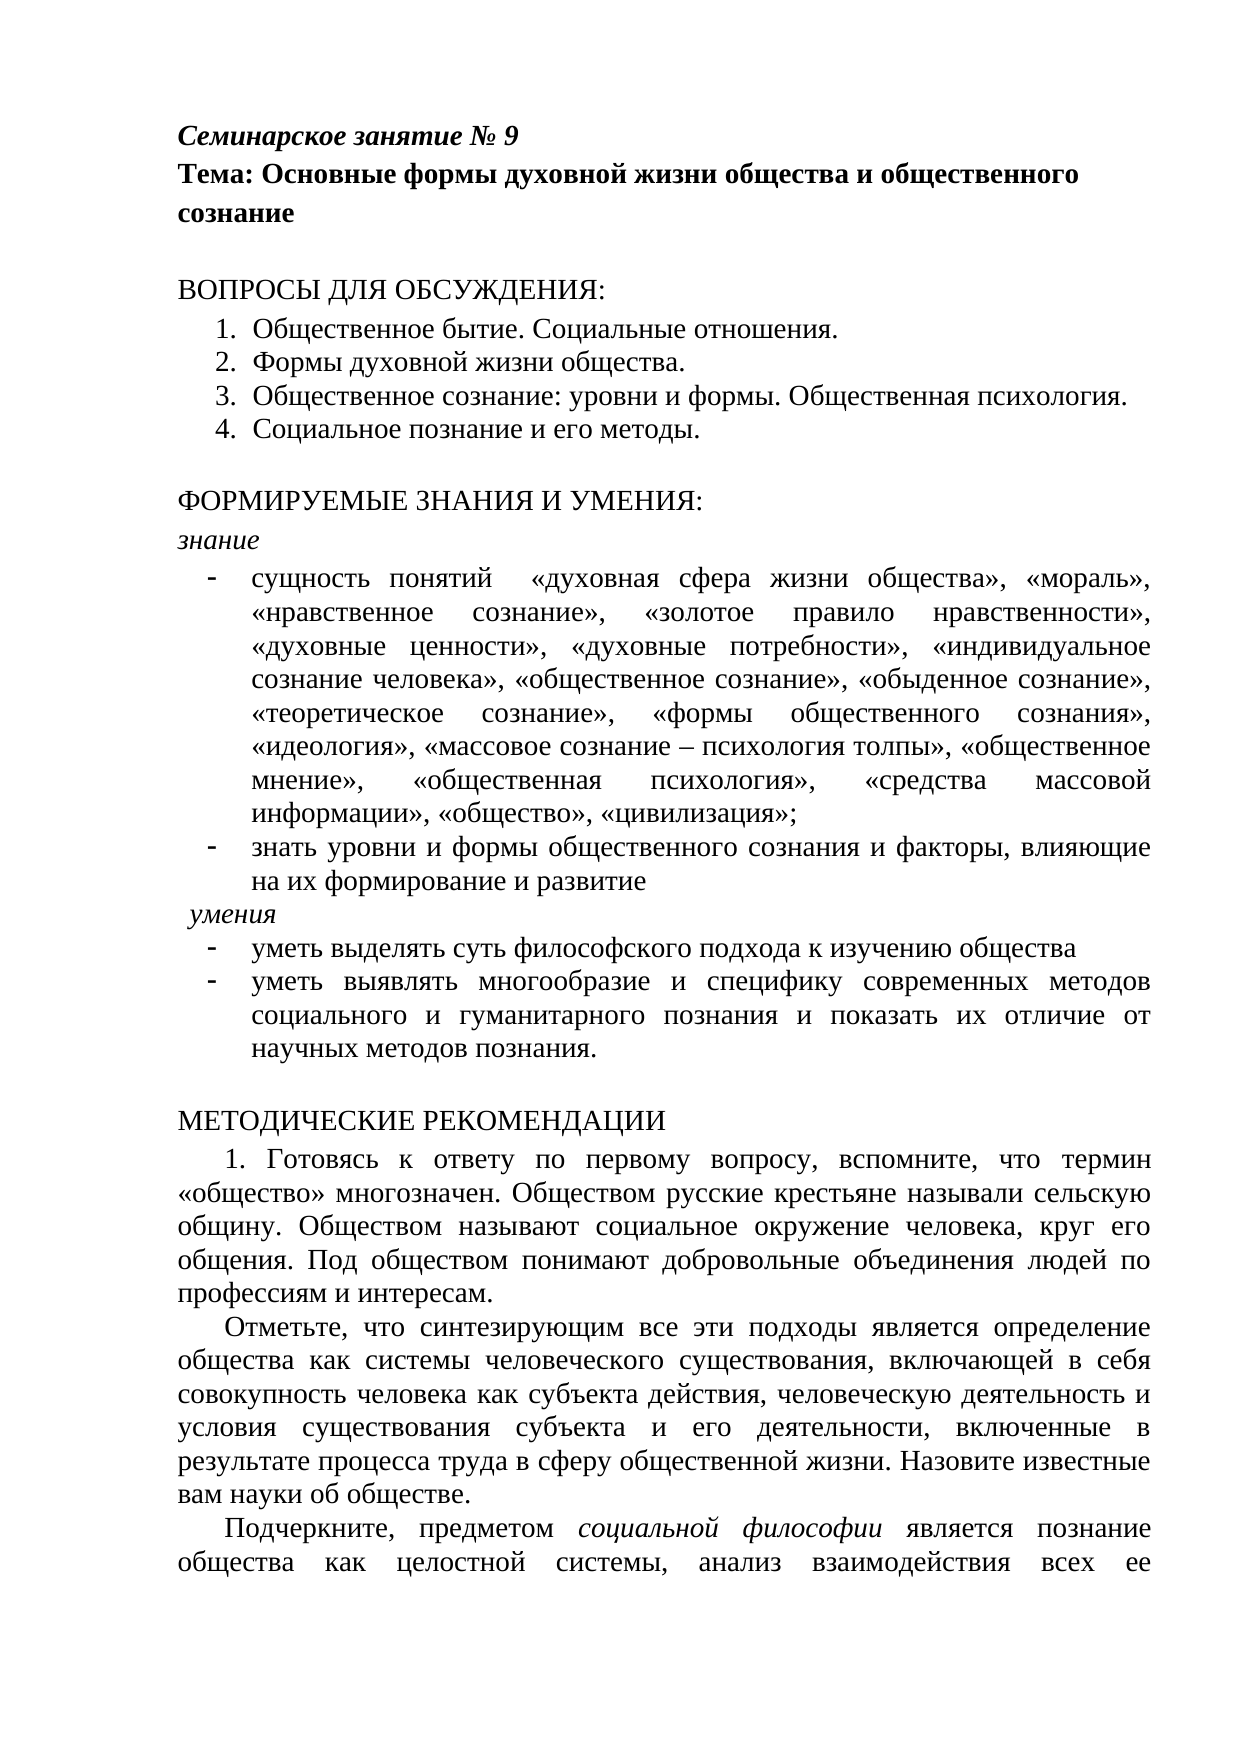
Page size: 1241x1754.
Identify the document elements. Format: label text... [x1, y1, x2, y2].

text Отметьте, что синтезирующим все эти подходы является определение общества как системы человеческого существования, включающей в себя совокупность человека как субъекта действия, человеческую деятельность и условия существования субъекта и его деятельности, включенные в результате процесса труда в сферу общественной жизни. Назовите известные вам науки об обществе. [177, 1309, 1152, 1510]
list знать уровни и формы общественного сознания и факторы, влияющие на их формирование и развитие [207, 829, 1152, 896]
text ФОРМИРУЕМЫЕ ЗНАНИЯ И УМЕНИЯ: [177, 483, 1152, 517]
list Общественное бытие. Социальные отношения. [215, 311, 1152, 344]
list Формы духовной жизни общества. [215, 344, 1152, 378]
text Семинарское занятие № 9 [177, 118, 1152, 152]
text Тема: Основные формы духовной жизни общества и общественного сознание [177, 157, 1152, 229]
list уметь выделять суть философского подхода к изучению общества [207, 930, 1152, 963]
text 1. Готовясь к ответу по первому вопросу, вспомните, что термин «общество» многозначен. Обществом русские крестьяне называли сельскую общину. Обществом называют социальное окружение человека, круг его общения. Под обществом понимают добровольные объединения людей по профессиям и интересам. [177, 1141, 1152, 1309]
text знание [177, 522, 1152, 556]
list уметь выявлять многообразие и специфику современных методов социального и гуманитарного познания и показать их отличие от научных методов познания. [207, 963, 1152, 1064]
text МЕТОДИЧЕСКИЕ РЕКОМЕНДАЦИИ [177, 1103, 1152, 1136]
text умения [189, 896, 1152, 930]
list Общественное сознание: уровни и формы. Общественная психология. [215, 378, 1152, 411]
list сущность понятий «духовная сфера жизни общества», «мораль», «нравственное сознание», «золотое правило нравственности», «духовные ценности», «духовные потребности», «индивидуальное сознание человека», «общественное сознание», «обыденное сознание», «теоретическое сознание», «формы общественного сознания», «идеология», «массовое сознание – психология толпы», «общественное мнение», «общественная психология», «средства массовой информации», «общество», «цивилизация»; [207, 561, 1152, 829]
text ВОПРОСЫ ДЛЯ ОБСУЖДЕНИЯ: [177, 272, 1152, 306]
list Социальное познание и его методы. [215, 411, 1152, 445]
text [177, 1510, 1152, 1577]
